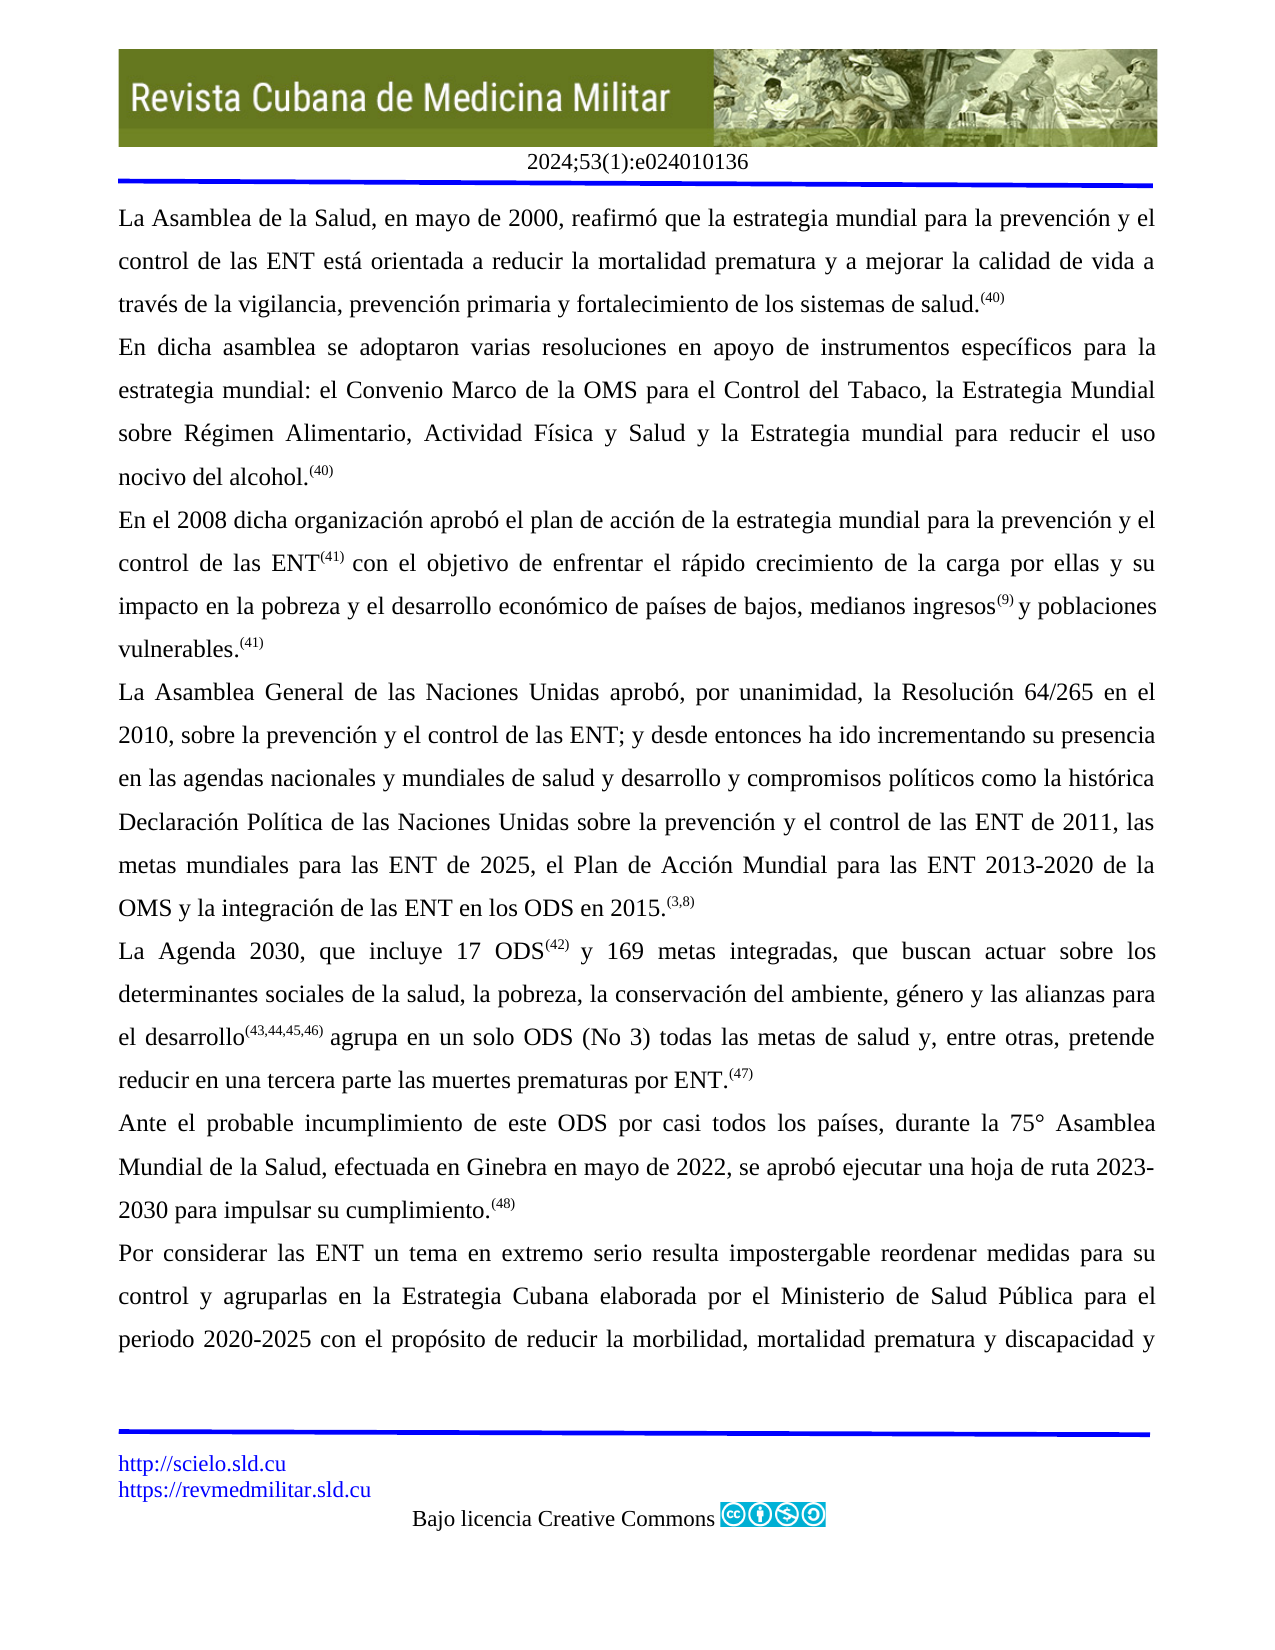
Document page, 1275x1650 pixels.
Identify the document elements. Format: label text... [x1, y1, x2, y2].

text La Asamblea General de las Naciones Unidas aprobó, por unanimidad, la Resolución 64/265 en el 2010, sobre la prevención y el control de las ENT; y desde entonces ha ido incrementando su presencia en las agendas nacionales y mundiales de salud y desarrollo y compromisos políticos como la histórica Declaración Política de las Naciones Unidas sobre la prevención y el control de las ENT de 2011, las metas mundiales para las ENT de 2025, el Plan de Acción Mundial para las ENT 2013-2020 de la OMS y la integración de las ENT en los ODS en 2015.(3,8) [118, 677, 1157, 922]
text En el 2008 dicha organización aprobó el plan de acción de la estrategia mundial para la prevención y el control de las ENT(41) con el objetivo de enfrentar el rápido crecimiento de la carga por ellas y su impacto en la pobreza y el desarrollo económico de países de bajos, medianos ingresos(9) y poblaciones vulnerables.(41) [118, 505, 1157, 663]
picture [118, 49, 1158, 147]
text En dicha asamblea se adoptaron varias resoluciones en apoyo de instrumentos específicos para la estrategia mundial: el Convenio Marco de la OMS para el Control del Tabaco, la Estrategia Mundial sobre Régimen Alimentario, Actividad Física y Salud y la Estrategia mundial para reducir el uso nocivo del alcohol.(40) [118, 332, 1157, 490]
text Ante el probable incumplimiento de este ODS por casi todos los países, durante la 75° Asamblea Mundial de la Salud, efectuada en Ginebra en mayo de 2022, se aprobó ejecutar una hoja de ruta 2023-2030 para impulsar su cumplimiento.(48) [118, 1108, 1157, 1223]
text La Agenda 2030, que incluye 17 ODS(42) y 169 metas integradas, que buscan actuar sobre los determinantes sociales de la salud, la pobreza, la conservación del ambiente, género y las alianzas para el desarrollo(43,44,45,46) agrupa en un solo ODS (No 3) todas las metas de salud y, entre otras, pretende reducir en una tercera parte las muertes prematuras por ENT.(47) [118, 936, 1157, 1094]
picture [720, 1502, 826, 1527]
text La Asamblea de la Salud, en mayo de 2000, reafirmó que la estrategia mundial para la prevención y el control de las ENT está orientada a reducir la mortalidad prematura y a mejorar la calidad de vida a través de la vigilancia, prevención primaria y fortalecimiento de los sistemas de salud.(40) [118, 203, 1157, 318]
